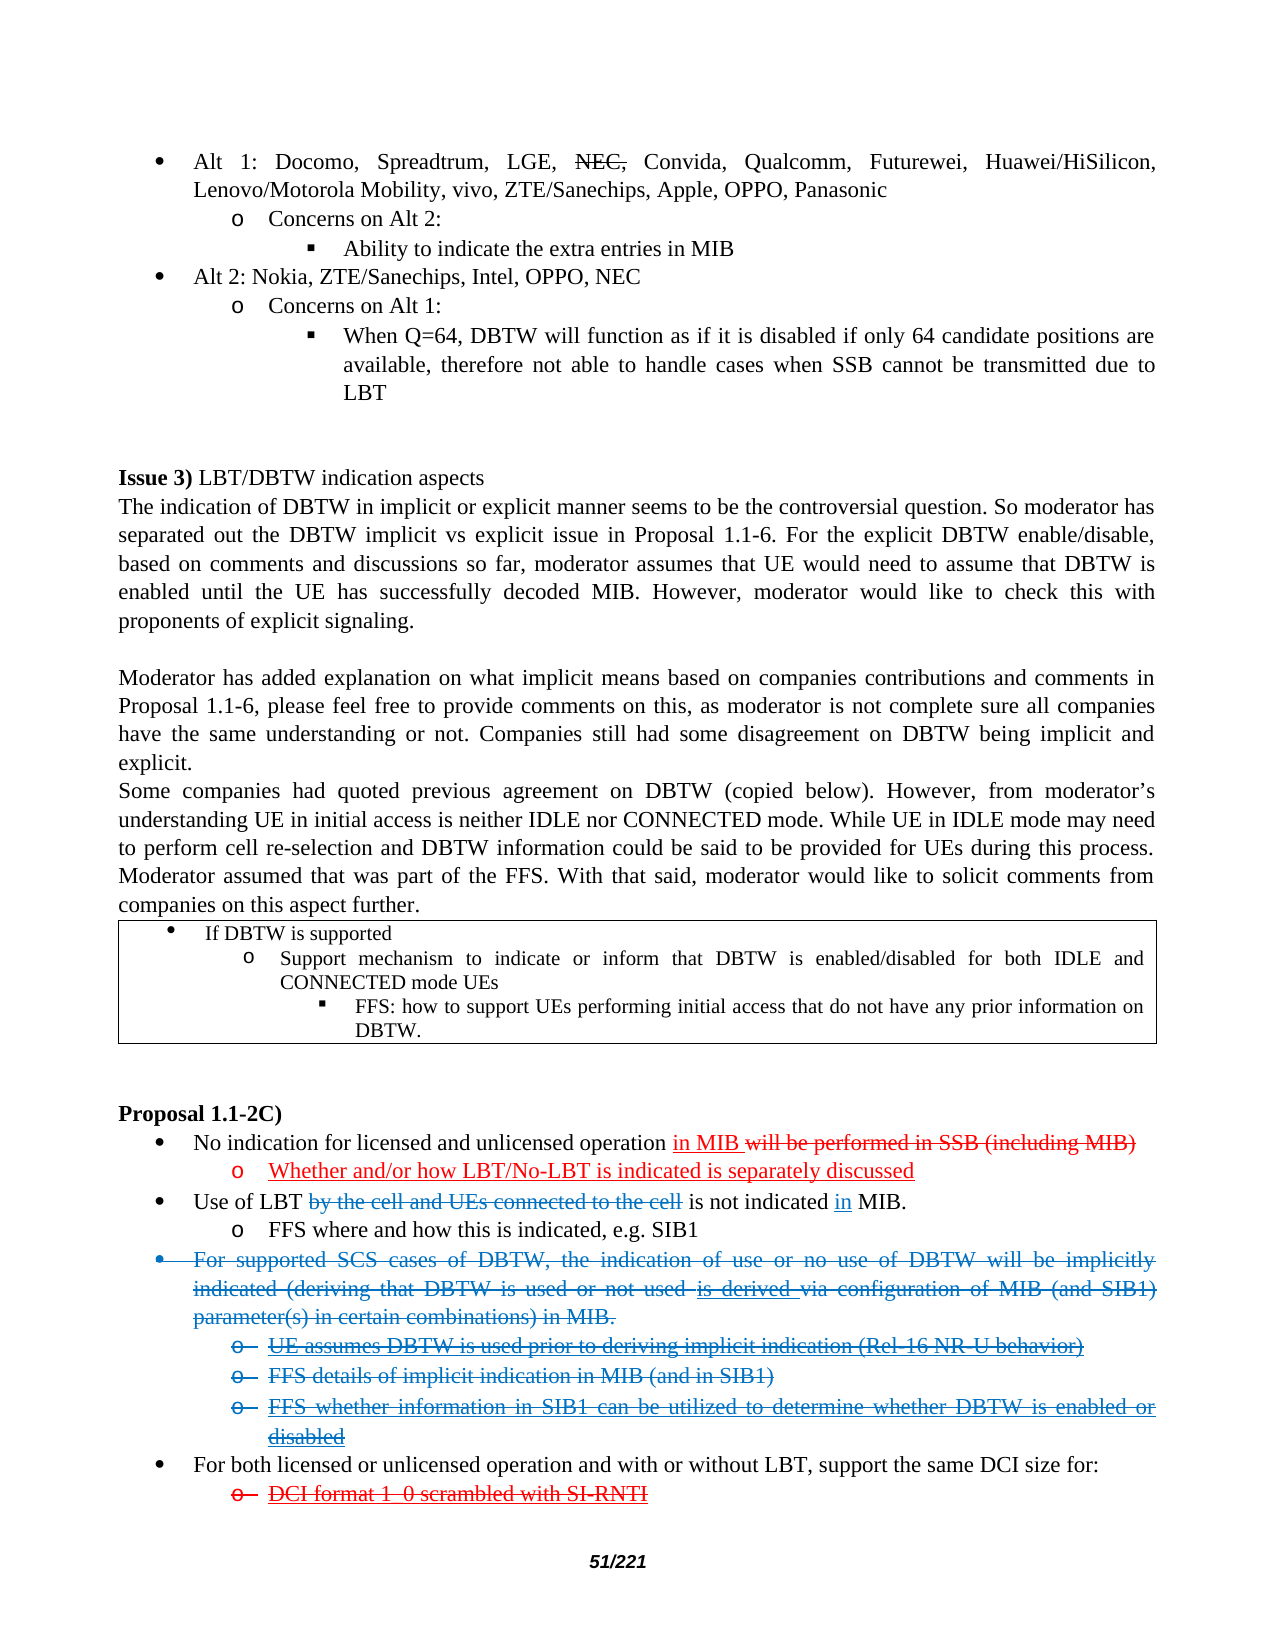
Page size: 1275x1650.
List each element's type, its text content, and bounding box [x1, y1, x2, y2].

text Moderator has added explanation on what implicit means based on companies contributions and comments in Proposal 1.1-6, please feel free to provide comments on this, as moderator is not complete sure all companies have the same understanding or not. Companies still had some disagreement on DBTW being implicit and explicit. [118, 663, 1157, 775]
list Alt 1: Docomo, Spreadtrum, LGE, NEC, Convida, Qualcomm, Futurewei, Huawei/HiSilicon, Lenovo/Motorola Mobility, vivo, ZTE/Sanechips, Apple, OPPO, Panasonic [156, 148, 1157, 202]
list When Q=64, DBTW will function as if it is disabled if only 64 candidate positions are available, therefore not able to handle cases when SSB cannot be transmitted due to LBT [306, 322, 1157, 406]
text Proposal 1.1-2C) [118, 1100, 1157, 1127]
list FFS details of implicit indication in MIB (and in SIB1) [231, 1362, 1157, 1391]
list Concerns on Alt 1: [231, 292, 1157, 320]
list For both licensed or unlicensed operation and with or without LBT, support the same DCI size for: [156, 1451, 1157, 1478]
text Some companies had quoted previous agreement on DBTW (copied below). However, from moderator’s understanding UE in initial access is neither IDLE nor CONNECTED mode. While UE in IDLE mode may need to perform cell re-selection and DBTW information could be said to be provided for UEs during this process. Moderator assumed that was part of the FFS. With that said, moderator would like to solicit comments from companies on this aspect further. [118, 777, 1157, 917]
list FFS whether information in SIB1 can be utilized to determine whether DBTW is enabled or disabled [231, 1393, 1157, 1449]
list Ability to indicate the extra entries in MIB [306, 235, 1157, 261]
list DCI format 1_0 scrambled with SI-RNTI [231, 1480, 1157, 1508]
list UE assumes DBTW is used prior to deriving implicit indication (Rel-16 NR-U behavior) [231, 1332, 1157, 1360]
list Whether and/or how LBT/No-LBT is indicated is separately discussed [231, 1157, 1157, 1186]
text Issue 3) LBT/DBTW indication aspects [118, 464, 1157, 491]
list Alt 2: Nokia, ZTE/Sanechips, Intel, OPPO, NEC [156, 263, 1157, 290]
list FFS where and how this is indicated, e.g. SIB1 [231, 1216, 1157, 1244]
list Use of LBT by the cell and UEs connected to the cell is not indicated in MIB. [156, 1188, 1157, 1214]
text The indication of DBTW in implicit or explicit manner seems to be the controversial question. So moderator has separated out the DBTW implicit vs explicit issue in Proposal 1.1-6. For the explicit DBTW enable/disable, based on comments and discussions so far, moderator assumes that UE would need to assume that DBTW is enabled until the UE has successfully decoded MIB. However, moderator would like to check this with proponents of explicit signaling. [118, 493, 1157, 633]
list For supported SCS cases of DBTW, the indication of use or no use of DBTW will be implicitly indicated (deriving that DBTW is used or not used is derived via configuration of MIB (and SIB1) parameter(s) in certain combinations) in MIB. [156, 1247, 1157, 1330]
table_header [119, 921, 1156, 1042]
list Concerns on Alt 2: [231, 204, 1157, 233]
list No indication for licensed and unlicensed operation in MIB will be performed in SSB (including MIB) [156, 1129, 1157, 1155]
